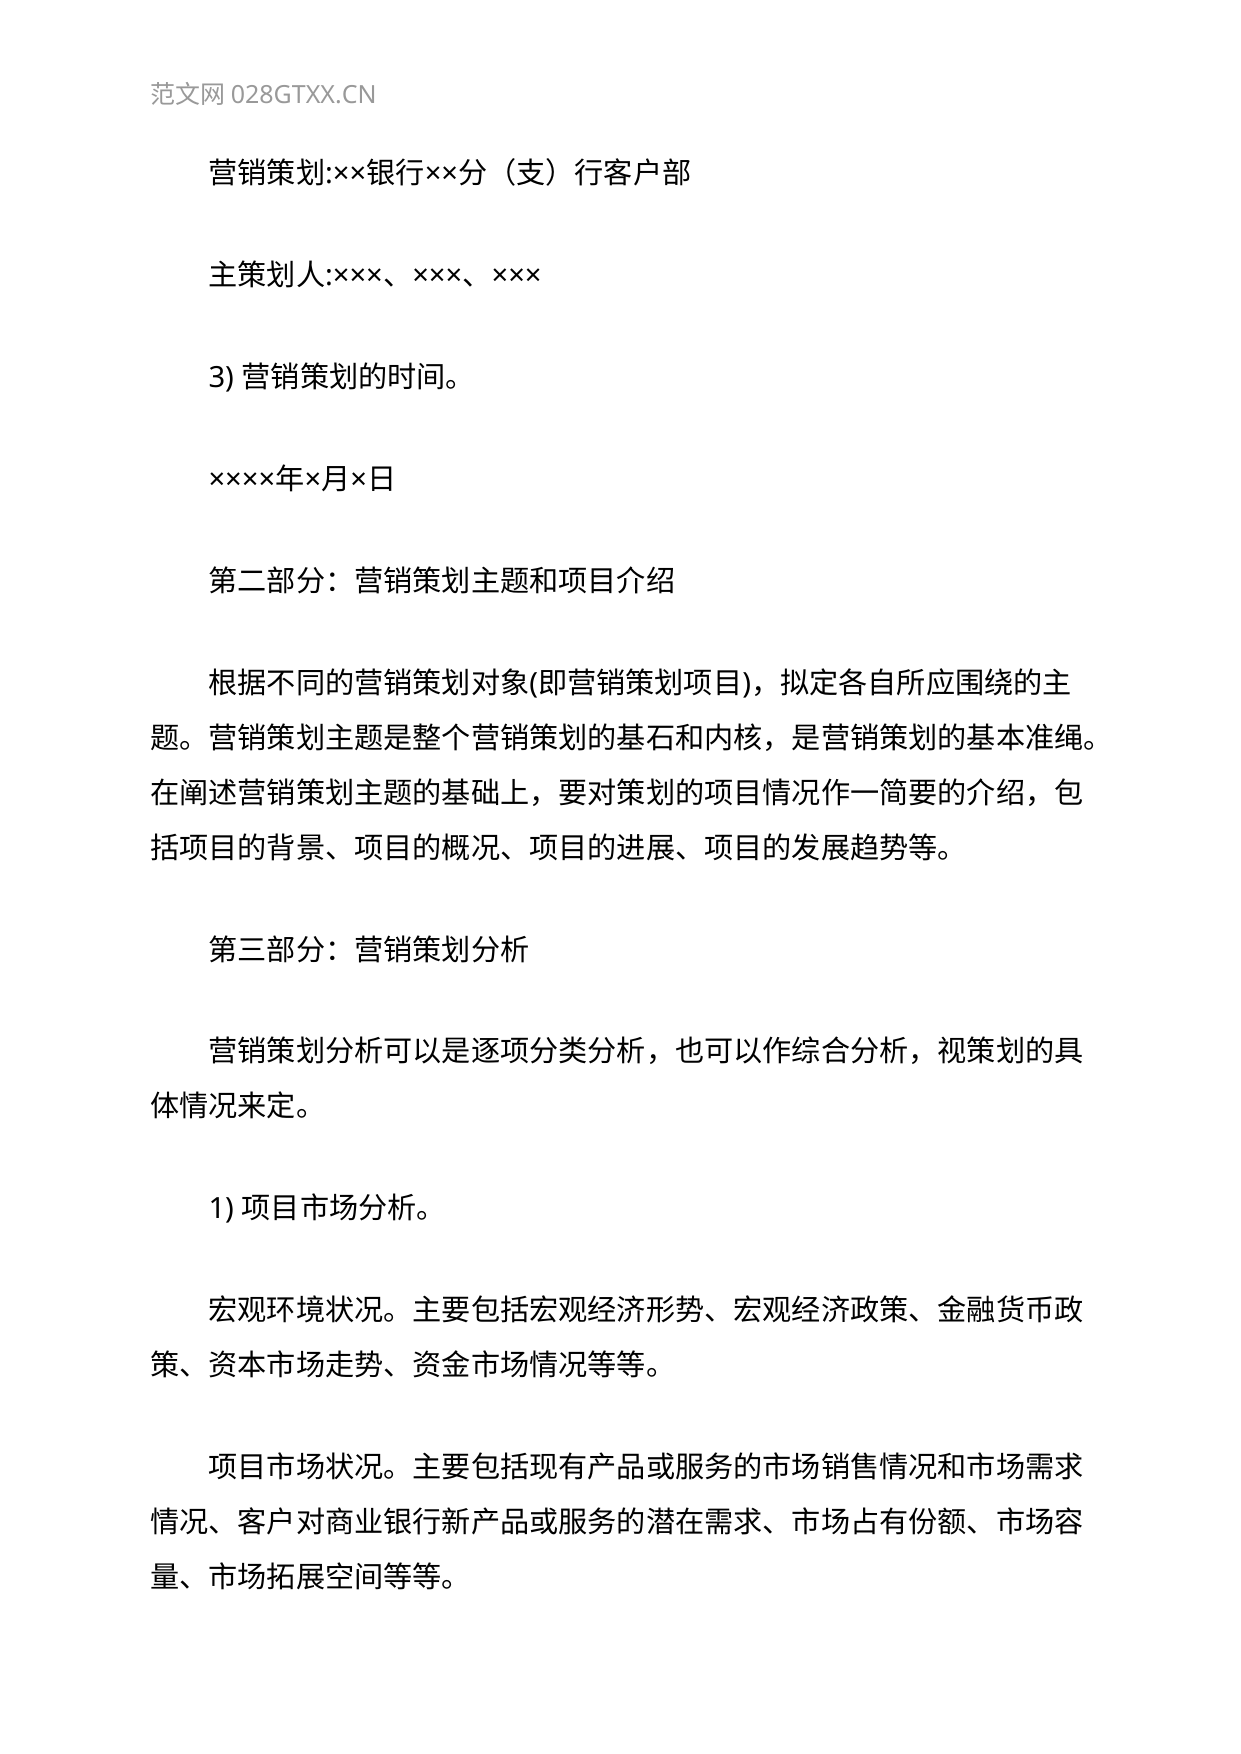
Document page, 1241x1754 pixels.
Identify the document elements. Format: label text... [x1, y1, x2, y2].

text 3) 营销策划的时间。 [150, 354, 1090, 396]
text 主策划人:×××、×××、××× [150, 252, 1090, 294]
text ××××年×月×日 [150, 456, 1090, 498]
text 第三部分：营销策划分析 [150, 926, 1090, 968]
text 项目市场状况。主要包括现有产品或服务的市场销售情况和市场需求情况、客户对商业银行新产品或服务的潜在需求、市场占有份额、市场容量、市场拓展空间等等。 [150, 1443, 1090, 1595]
text 宏观环境状况。主要包括宏观经济形势、宏观经济政策、金融货币政策、资本市场走势、资金市场情况等等。 [150, 1287, 1090, 1384]
text 根据不同的营销策划对象(即营销策划项目)，拟定各自所应围绕的主题。营销策划主题是整个营销策划的基石和内核，是营销策划的基本准绳。在阐述营销策划主题的基础上，要对策划的项目情况作一简要的介绍，包括项目的背景、项目的概况、项目的进展、项目的发展趋势等。 [150, 660, 1090, 867]
text 营销策划分析可以是逐项分类分析，也可以作综合分析，视策划的具体情况来定。 [150, 1028, 1090, 1125]
text 营销策划:××银行××分（支）行客户部 [150, 150, 1090, 192]
text 第二部分：营销策划主题和项目介绍 [150, 558, 1090, 600]
text 1) 项目市场分析。 [150, 1185, 1090, 1227]
